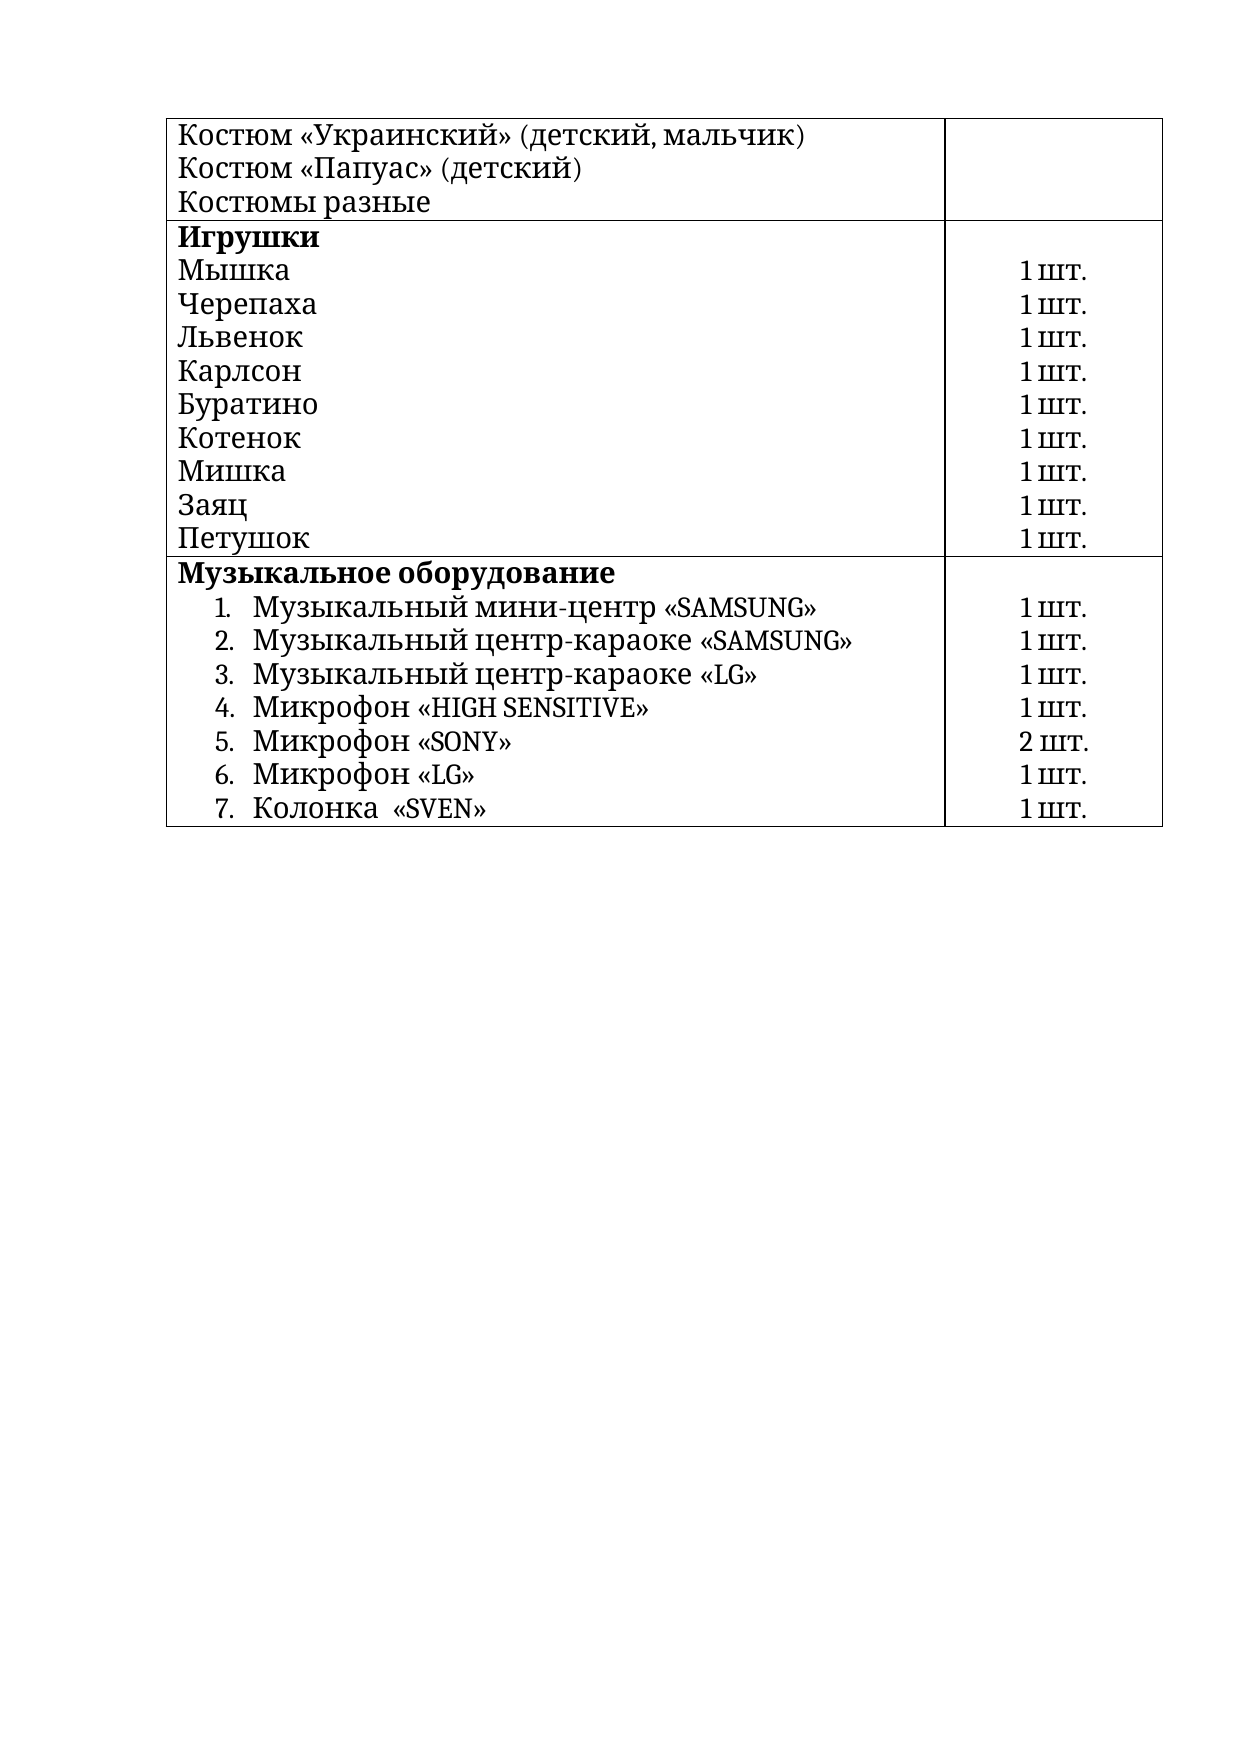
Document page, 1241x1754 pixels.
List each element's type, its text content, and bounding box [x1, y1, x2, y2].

table_cell Игрушки Мышка Черепаха Львенок Карлсон Буратино Котенок Мишка Заяц Петушок [167, 221, 944, 556]
table_cell 1 шт. 1 шт. 1 шт. 1 шт. 1 шт. 1 шт. 1 шт. 1 шт. 1 шт. [946, 221, 1162, 556]
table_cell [946, 119, 1162, 220]
table_cell Музыкальное оборудование Музыкальный мини-центр «SAMSUNG» Музыкальный центр-караоке «SAMSUNG» Музыкальный центр-караоке «LG» Микрофон «HIGH SENSITIVE» Микрофон «SONY» Микрофон «LG» Колонка «SVEN» [167, 557, 944, 826]
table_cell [167, 119, 944, 220]
table_cell 1 шт. 1 шт. 1 шт. 1 шт. 2 шт. 1 шт. 1 шт. [946, 557, 1162, 826]
